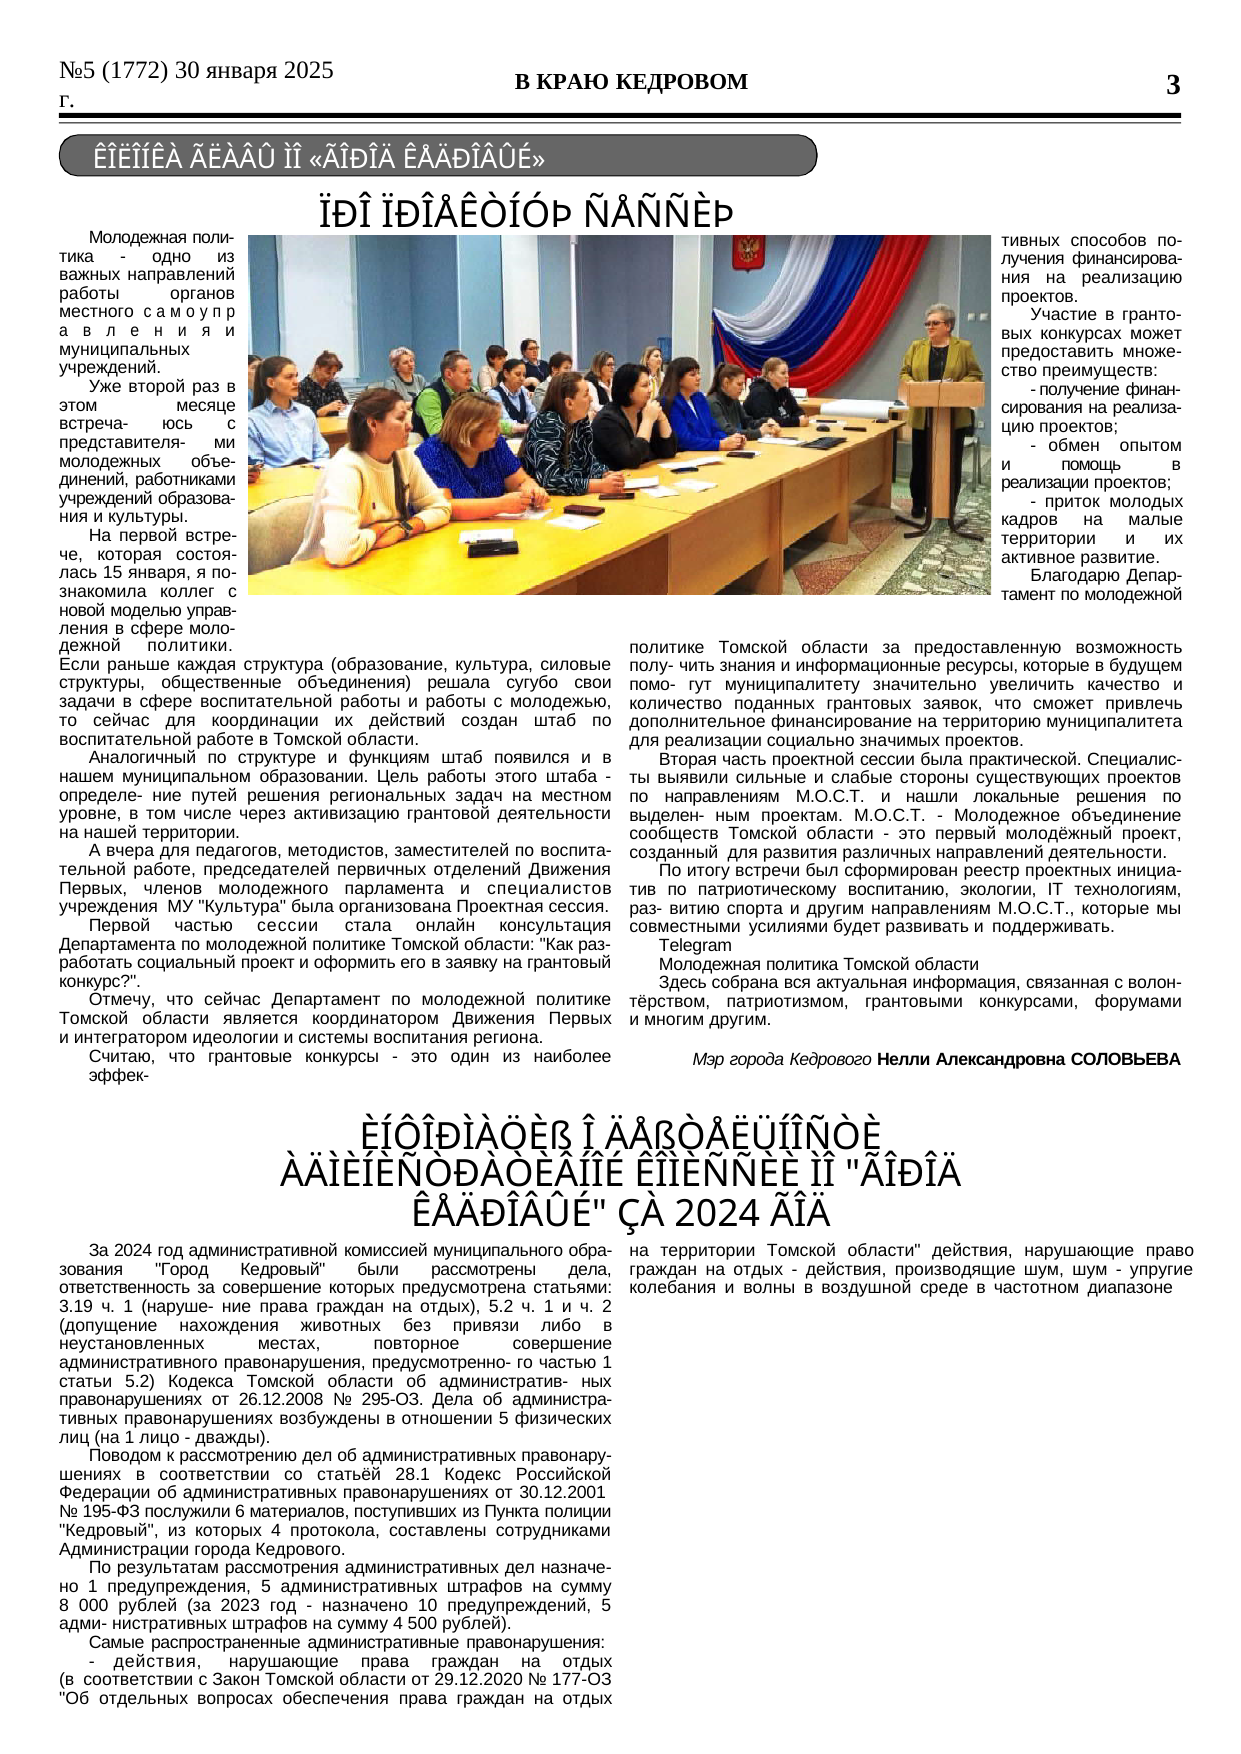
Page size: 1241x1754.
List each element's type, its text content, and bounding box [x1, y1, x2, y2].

text Участие в гранто- вых конкурсах может предоставить множе- ство преимуществ: [1001, 306, 1182, 380]
text На первой встре- че, которая состоя- лась 15 января, я по- знакомила коллег с новой моделью управ- ления в сфере моло- [59, 527, 237, 638]
text За 2024 год административной комиссией муниципального обра- зования "Город Кедровый" были рассмотрены дела, ответственность за совершение которых предусмотрена статьями: 3.19 ч. 1 (наруше- ние права граждан на отдых), 5.2 ч. 1 и ч. 2 (допущение нахождения животных без привязи либо в неустановленных местах, повторное совершение административного правонарушения, предусмотренно- го частью 1 статьи 5.2) Кодекса Томской области об административ- ных правонарушениях от 26.12.2008 № 295-ОЗ. Дела об администра- тивных правонарушениях возбуждены в отношении 5 физических лиц (на 1 лицо - дважды). [59, 1242, 612, 1447]
subtitle №5 (1772) 30 января 2025 г. [59, 55, 355, 112]
text № 195-ФЗ послужили 6 материалов, поступивших из Пункта полиции "Кедровый", из которых 4 протокола, составлены сотрудниками Администрации города Кедрового. [59, 1503, 611, 1559]
text В КРАЮ КЕДРОВОМ 3 [514, 62, 1194, 101]
list обмен опытом и помощь в реализации проектов; [1001, 436, 1182, 492]
text Мэр города Кедрового Нелли Александровна СОЛОВЬЕВА [692, 1049, 1194, 1069]
text Молодежная политика Томской области [659, 955, 1194, 974]
picture [248, 235, 992, 595]
text тивных способов по- лучения финансирова- ния на реализацию проектов. [1001, 231, 1182, 306]
text дежной политики. [59, 638, 612, 655]
text Отмечу, что сейчас Департамент по молодежной политике Томской области является координатором Движения Первых и интегратором идеологии и системы воспитания региона. [59, 991, 612, 1047]
text Благодарю Депар- тамент по молодежной [1001, 567, 1182, 604]
text Первой частью сессии стала онлайн консультация Департамента по молодежной политике Томской области: "Как раз- работать социальный проект и оформить его в заявку на грантовый конкурс?". [59, 917, 612, 991]
list действия, нарушающие права граждан на отдых (в соответствии с Закон Томской области от 29.12.2020 № 177-ОЗ "Об отдельных вопросах обеспечения права граждан на отдых на территории Томской области" действия, нарушающие право граждан на отдых - действия, производящие шум, шум - упругие колебания и волны в воздушной среде в частотном диапазоне [59, 1652, 612, 1708]
text А вчера для педагогов, методистов, заместителей по воспита- тельной работе, председателей первичных отделений Движения Первых, членов молодежного парламента и специалистов учреждения МУ "Культура" была организована Проектная сессия. [59, 842, 612, 917]
list действия, нарушающие права граждан на отдых (в соответствии с Закон Томской области от 29.12.2020 № 177-ОЗ "Об отдельных вопросах обеспечения права граждан на отдых на территории Томской области" действия, нарушающие право граждан на отдых - действия, производящие шум, шум - упругие колебания и волны в воздушной среде в частотном диапазоне [629, 1242, 1194, 1298]
subtitle ÈÍÔÎÐÌÀÖÈß Î ÄÅßÒÅËÜÍÎÑÒÈ ÀÄÌÈÍÈÑÒÐÀÒÈÂÍÎÉ ÊÎÌÈÑÑÈÈ ÌÎ "ÃÎÐÎÄ ÊÅÄÐÎÂÛÉ" ÇÀ 2024 ÃÎÄ [211, 1118, 1030, 1237]
text Аналогичный по структуре и функциям штаб появился и в нашем муниципальном образовании. Цель работы этого штаба - определе- ние путей решения региональных задач на местном уровне, в том числе через активизацию грантовой деятельности на нашей территории. [59, 749, 612, 842]
text Здесь собрана вся актуальная информация, связанная с волон- тёрством, патриотизмом, грантовыми конкурсами, форумами и многим другим. [629, 974, 1182, 1029]
text По итогу встречи был сформирован реестр проектных инициа- тив по патриотическому воспитанию, экологии, IT технологиям, раз- витию спорта и другим направлениям М.О.С.Т., которые мы совместными усилиями будет развивать и поддерживать. [629, 862, 1182, 936]
text Молодежная поли- тика - одно из важных направлений работы органов местного с а м о у п р а в л е н и я и муниципальных учреждений. [59, 228, 235, 378]
text Вторая часть проектной сессии была практической. Специалис- ты выявили сильные и слабые стороны существующих проектов по направлениям М.О.С.Т. и нашли локальные решения по выделен- ным проектам. М.О.С.Т. - Молодежное объединение сообществ Томской области - это первый молодёжный проект, созданный для развития различных направлений деятельности. [629, 750, 1182, 862]
text Самые распространенные административные правонарушения: [88, 1633, 612, 1652]
list получение финан- сирования на реализа- цию проектов; [1001, 380, 1182, 436]
text Считаю, что грантовые конкурсы - это один из наиболее эффек- [88, 1047, 612, 1086]
text Telegram [659, 936, 1194, 955]
text По результатам рассмотрения административных дел назначе- но 1 предупреждения, 5 административных штрафов на сумму 8 000 рублей (за 2023 год - назначено 10 предупреждений, 5 адми- нистративных штрафов на сумму 4 500 рублей). [59, 1559, 612, 1633]
text Если раньше каждая структура (образование, культура, силовые структуры, общественные объединения) решала сугубо свои задачи в сфере воспитательной работы и работы с молодежью, то сейчас для координации их действий создан штаб по воспитательной работе в Томской области. [59, 656, 612, 749]
text Уже второй раз в этом месяце встреча- юсь с представителя- ми молодежных объе- динений, работниками учреждений образова- ния и культуры. [59, 378, 236, 527]
text Поводом к рассмотрению дел об административных правонару- шениях в соответствии со статьёй 28.1 Кодекс Российской Федерации об административных правонарушениях от 30.12.2001 [59, 1447, 612, 1503]
list приток молодых кадров на малые территории и их активное развитие. [1001, 492, 1183, 567]
text политике Томской области за предоставленную возможность полу- чить знания и информационные ресурсы, которые в будущем помо- гут муниципалитету значительно увеличить качество и количество поданных грантовых заявок, что сможет привлечь дополнительное финансирование на территорию муниципалитета для реализации социально значимых проектов. [629, 638, 1183, 750]
subtitle ÏÐÎ ÏÐÎÅÊÒÍÓÞ ÑÅÑÑÈÞ [318, 187, 991, 235]
